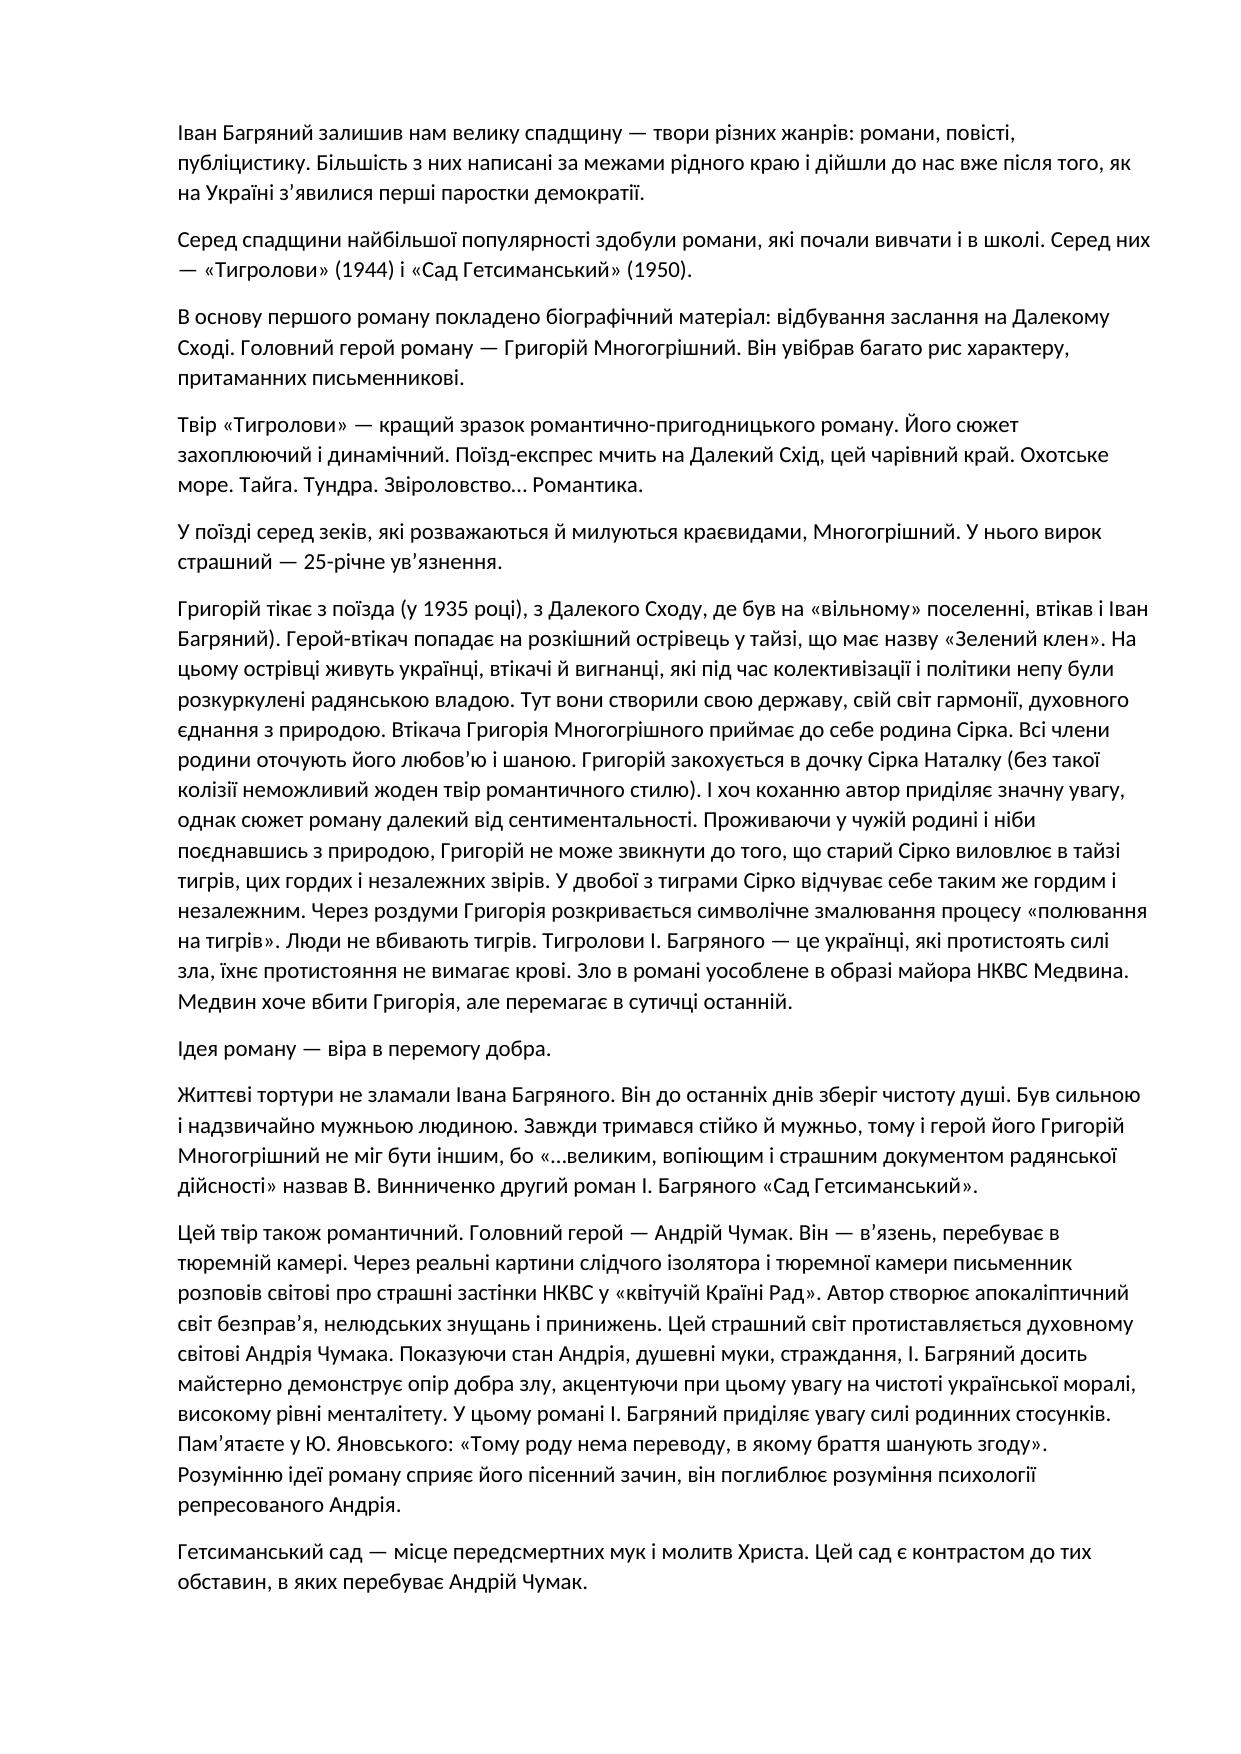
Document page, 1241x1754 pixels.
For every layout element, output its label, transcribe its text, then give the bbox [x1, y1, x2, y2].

text В основу першого роману покладено біографічний матеріал: відбування заслання на Далекому Сході. Головний герой роману — Григорій Многогрішний. Він увібрав багато рис характеру, притаманних письменникові. [177, 302, 1152, 391]
text Ідея роману — віра в перемогу добра. [177, 1034, 1152, 1062]
text Твір «Тигролови» — кращий зразок романтично-пригодницького роману. Його сюжет захоплюючий і динамічний. Поїзд-експрес мчить на Далекий Схід, цей чарівний край. Охотське море. Тайга. Тундра. Звіроловство… Романтика. [177, 410, 1152, 498]
text У поїзді серед зеків, які розважаються й милуються краєвидами, Многогрішний. У нього вирок страшний — 25-річне ув’язнення. [177, 517, 1152, 575]
text Життєві тортури не зламали Івана Багряного. Він до останніх днів зберіг чистоту душі. Був сильною і надзвичайно мужньою людиною. Завжди тримався стійко й мужньо, тому і герой його Григорій Многогрішний не міг бути іншим, бо «…великим, вопіющим і страшним документом радянської дійсності» назвав В. Винниченко другий роман І. Багряного «Сад Гетсиманський». [177, 1081, 1152, 1199]
text Серед спадщини найбільшої популярності здобули романи, які почали вивчати і в школі. Серед них — «Тигролови» (1944) і «Сад Гетсиманський» (1950). [177, 225, 1152, 284]
text Григорій тікає з поїзда (у 1935 році), з Далекого Сходу, де був на «вільному» поселенні, втікав і Іван Багряний). Герой-втікач попадає на розкішний острівець у тайзі, що має назву «Зелений клен». На цьому острівці живуть українці, втікачі й вигнанці, які під час колективізації і політики непу були розкуркулені радянською владою. Тут вони створили свою державу, свій світ гармонії, духовного єднання з природою. Втікача Григорія Многогрішного приймає до себе родина Сірка. Всі члени родини оточують його любов’ю і шаною. Григорій закохується в дочку Сірка Наталку (без такої колізії неможливий жоден твір романтичного стилю). І хоч коханню автор приділяє значну увагу, однак сюжет роману далекий від сентиментальності. Проживаючи у чужій родині і ніби поєднавшись з природою, Григорій не може звикнути до того, що старий Сірко виловлює в тайзі тигрів, цих гордих і незалежних звірів. У двобої з тиграми Сірко відчуває себе таким же гордим і незалежним. Через роздуми Григорія розкривається символічне змалювання процесу «полювання на тигрів». Люди не вбивають тигрів. Тигролови І. Багряного — це українці, які протистоять силі зла, їхнє протистояння не вимагає крові. Зло в романі уособлене в образі майора НКВС Медвина. Медвин хоче вбити Григорія, але перемагає в сутичці останній. [177, 594, 1152, 1015]
text Іван Багряний залишив нам велику спадщину — твори різних жанрів: романи, повісті, публіцистику. Більшість з них написані за межами рідного краю і дійшли до нас вже після того, як на Україні з’явилися перші паростки демократії. [177, 118, 1152, 207]
text Гетсиманський сад — місце передсмертних мук і молитв Христа. Цей сад є контрастом до тих обставин, в яких перебуває Андрій Чумак. [177, 1537, 1152, 1595]
text Цей твір також романтичний. Головний герой — Андрій Чумак. Він — в’язень, перебуває в тюремній камері. Через реальні картини слідчого ізолятора і тюремної камери письменник розповів світові про страшні застінки НКВС у «квітучій Країні Рад». Автор створює апокаліптичний світ безправ’я, нелюдських знущань і принижень. Цей страшний світ протиставляється духовному світові Андрія Чумака. Показуючи стан Андрія, душевні муки, страждання, І. Багряний досить майстерно демонструє опір добра злу, акцентуючи при цьому увагу на чистоті української моралі, високому рівні менталітету. У цьому романі І. Багряний приділяє увагу силі родинних стосунків. Пам’ятаєте у Ю. Яновського: «Тому роду нема переводу, в якому браття шанують згоду». Розумінню ідеї роману сприяє його пісенний зачин, він поглиблює розуміння психології репресованого Андрія. [177, 1218, 1152, 1518]
